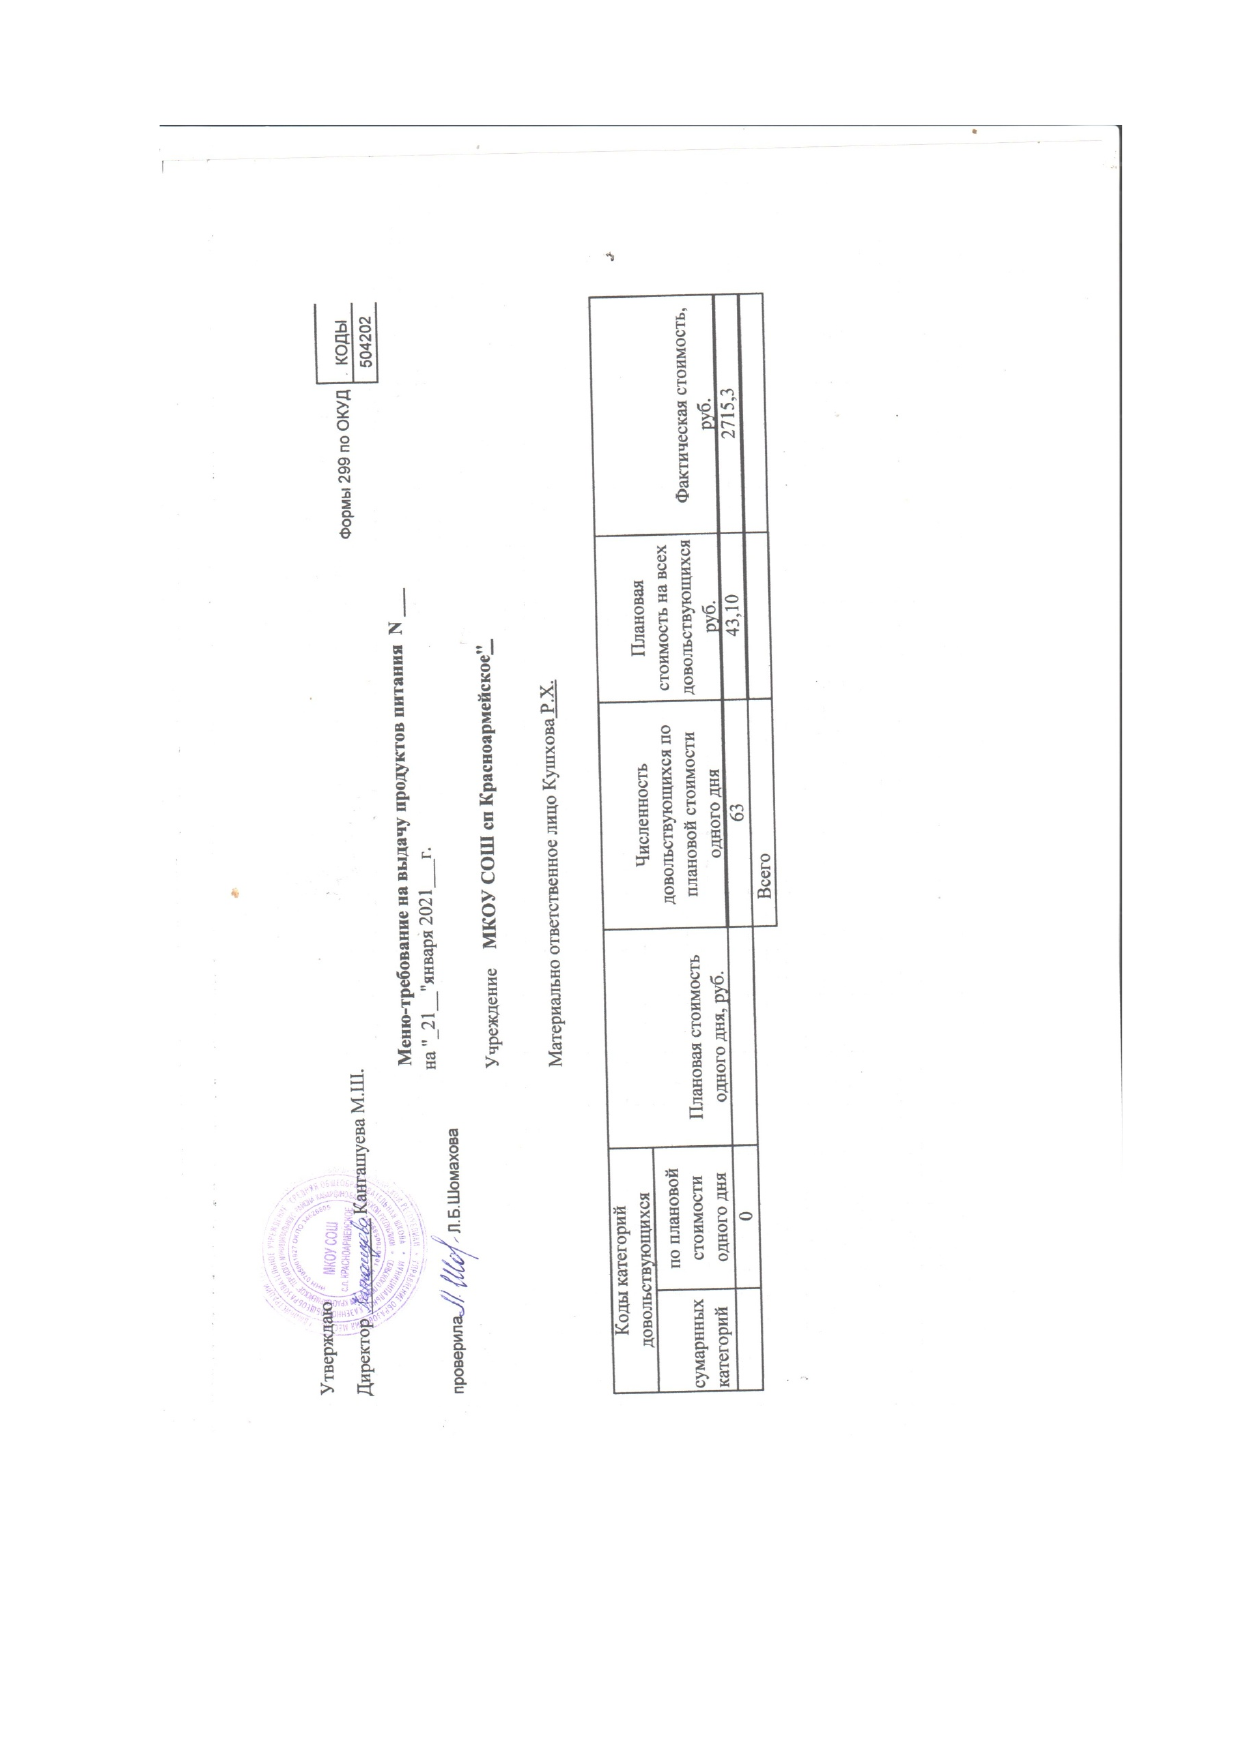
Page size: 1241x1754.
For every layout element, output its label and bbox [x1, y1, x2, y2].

picture [159, 118, 1123, 1443]
